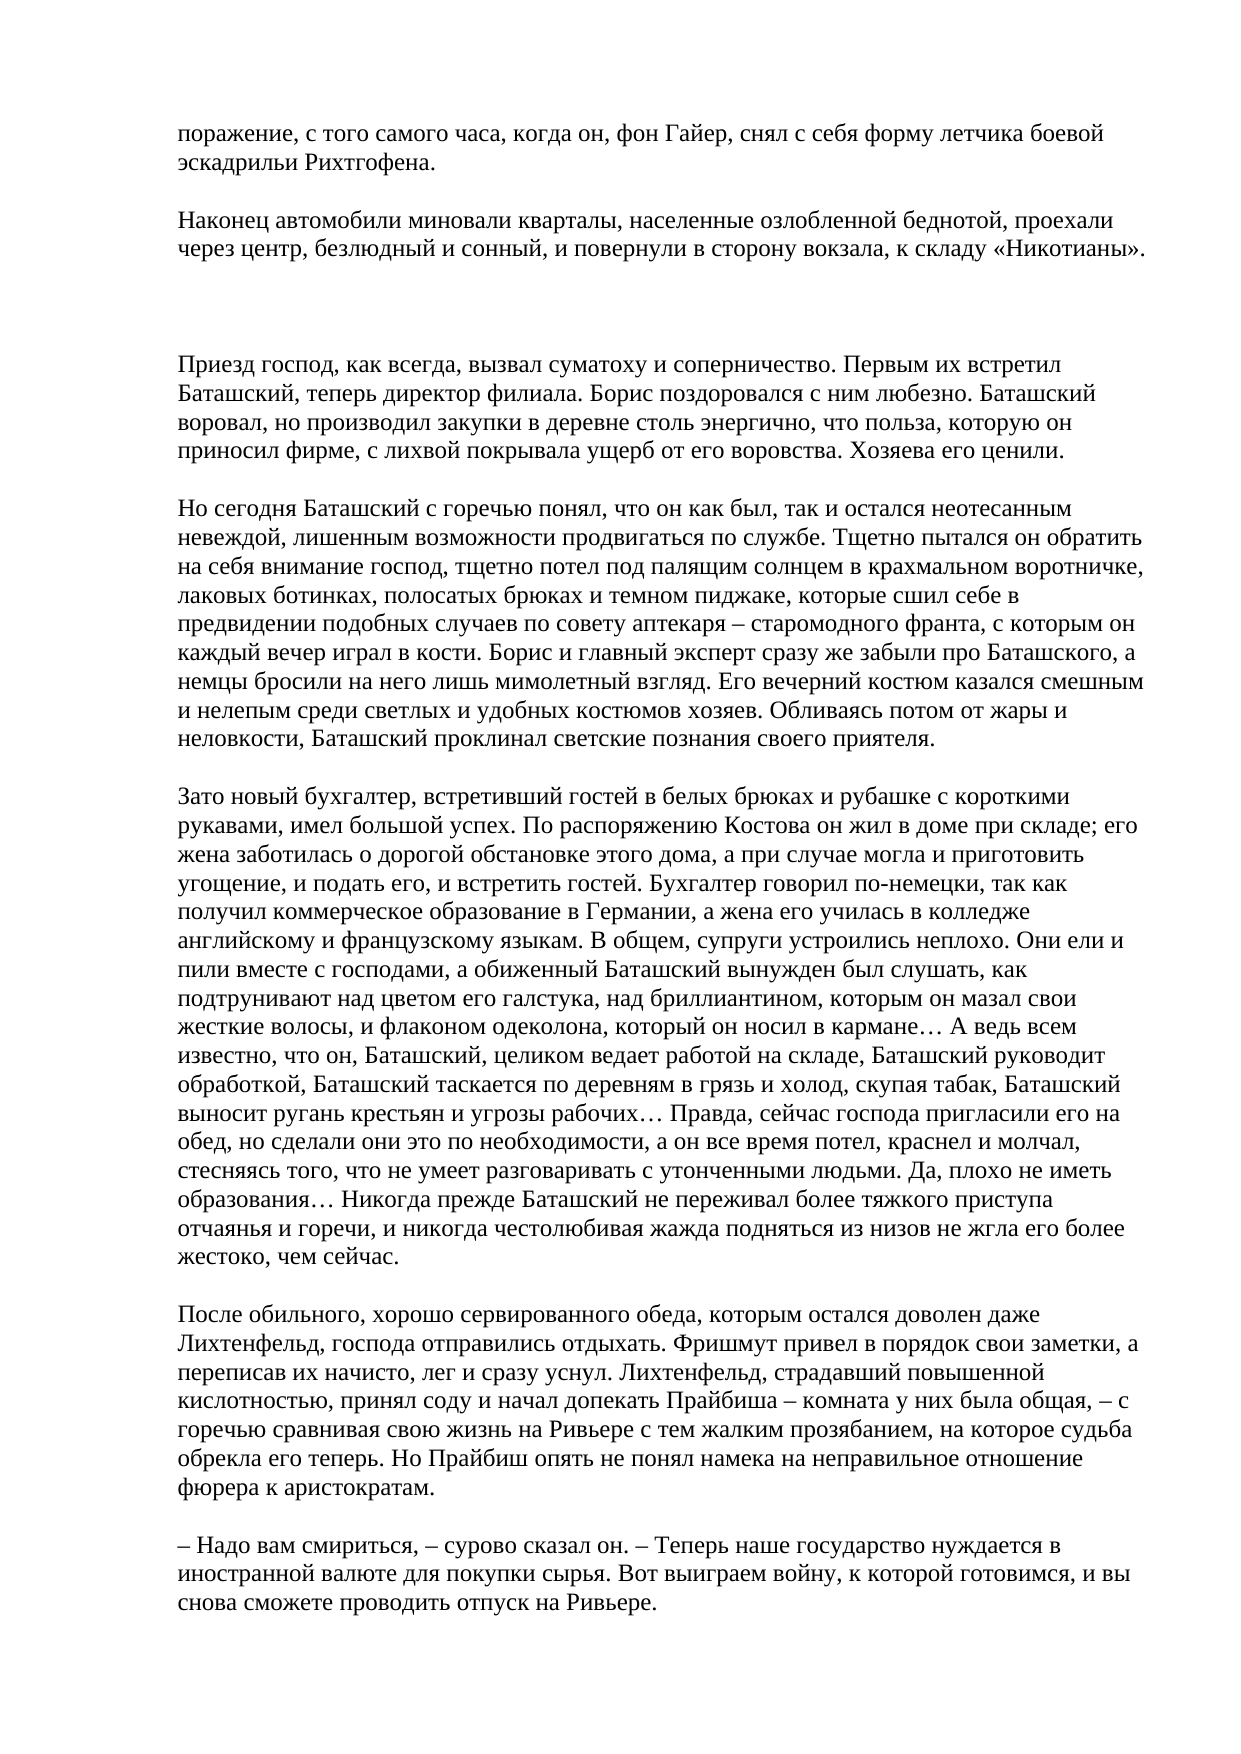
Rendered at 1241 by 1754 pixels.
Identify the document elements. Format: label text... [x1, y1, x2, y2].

text – Надо вам смириться, – сурово сказал он. – Теперь наше государство нуждается в иностранной валюте для покупки сырья. Вот выиграем войну, к которой готовимся, и вы снова сможете проводить отпуск на Ривьере. [177, 1530, 1152, 1616]
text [177, 118, 1152, 176]
text Наконец автомобили миновали кварталы, населенные озлобленной беднотой, проехали через центр, безлюдный и сонный, и повернули в сторону вокзала, к складу «Никотианы». [177, 205, 1152, 262]
text После обильного, хорошо сервированного обеда, которым остался доволен даже Лихтенфельд, господа отправились отдыхать. Фришмут привел в порядок свои заметки, а переписав их начисто, лег и сразу уснул. Лихтенфельд, страдавший повышенной кислотностью, принял соду и начал допекать Прайбиша – комната у них была общая, – с горечью сравнивая свою жизнь на Ривьере с тем жалким прозябанием, на которое судьба обрекла его теперь. Но Прайбиш опять не понял намека на неправильное отношение фюрера к аристократам. [177, 1299, 1152, 1501]
text Приезд господ, как всегда, вызвал суматоху и соперничество. Первым их встретил Баташский, теперь директор филиала. Борис поздоровался с ним любезно. Баташский воровал, но производил закупки в деревне столь энергично, что польза, которую он приносил фирме, с лихвой покрывала ущерб от его воровства. Хозяева его ценили. [177, 349, 1152, 464]
text Но сегодня Баташский с горечью понял, что он как был, так и остался неотесанным невеждой, лишенным возможности продвигаться по службе. Тщетно пытался он обратить на себя внимание господ, тщетно потел под палящим солнцем в крахмальном воротничке, лаковых ботинках, полосатых брюках и темном пиджаке, которые сшил себе в предвидении подобных случаев по совету аптекаря – старомодного франта, с которым он каждый вечер играл в кости. Борис и главный эксперт сразу же забыли про Баташского, а немцы бросили на него лишь мимолетный взгляд. Его вечерний костюм казался смешным и нелепым среди светлых и удобных костюмов хозяев. Обливаясь потом от жары и неловкости, Баташский проклинал светские познания своего приятеля. [177, 493, 1152, 752]
text Зато новый бухгалтер, встретивший гостей в белых брюках и рубашке с короткими рукавами, имел большой успех. По распоряжению Костова он жил в доме при складе; его жена заботилась о дорогой обстановке этого дома, а при случае могла и приготовить угощение, и подать его, и встретить гостей. Бухгалтер говорил по-немецки, так как получил коммерческое образование в Германии, а жена его училась в колледже английскому и французскому языкам. В общем, супруги устроились неплохо. Они ели и пили вместе с господами, а обиженный Баташский вынужден был слушать, как подтрунивают над цветом его галстука, над бриллиантином, которым он мазал свои жесткие волосы, и флаконом одеколона, который он носил в кармане… А ведь всем известно, что он, Баташский, целиком ведает работой на складе, Баташский руководит обработкой, Баташский таскается по деревням в грязь и холод, скупая табак, Баташский выносит ругань крестьян и угрозы рабочих… Правда, сейчас господа пригласили его на обед, но сделали они это по необходимости, а он все время потел, краснел и молчал, стесняясь того, что не умеет разговаривать с утонченными людьми. Да, плохо не иметь образования… Никогда прежде Баташский не переживал более тяжкого приступа отчаянья и горечи, и никогда честолюбивая жажда подняться из низов не жгла его более жестоко, чем сейчас. [177, 781, 1152, 1270]
